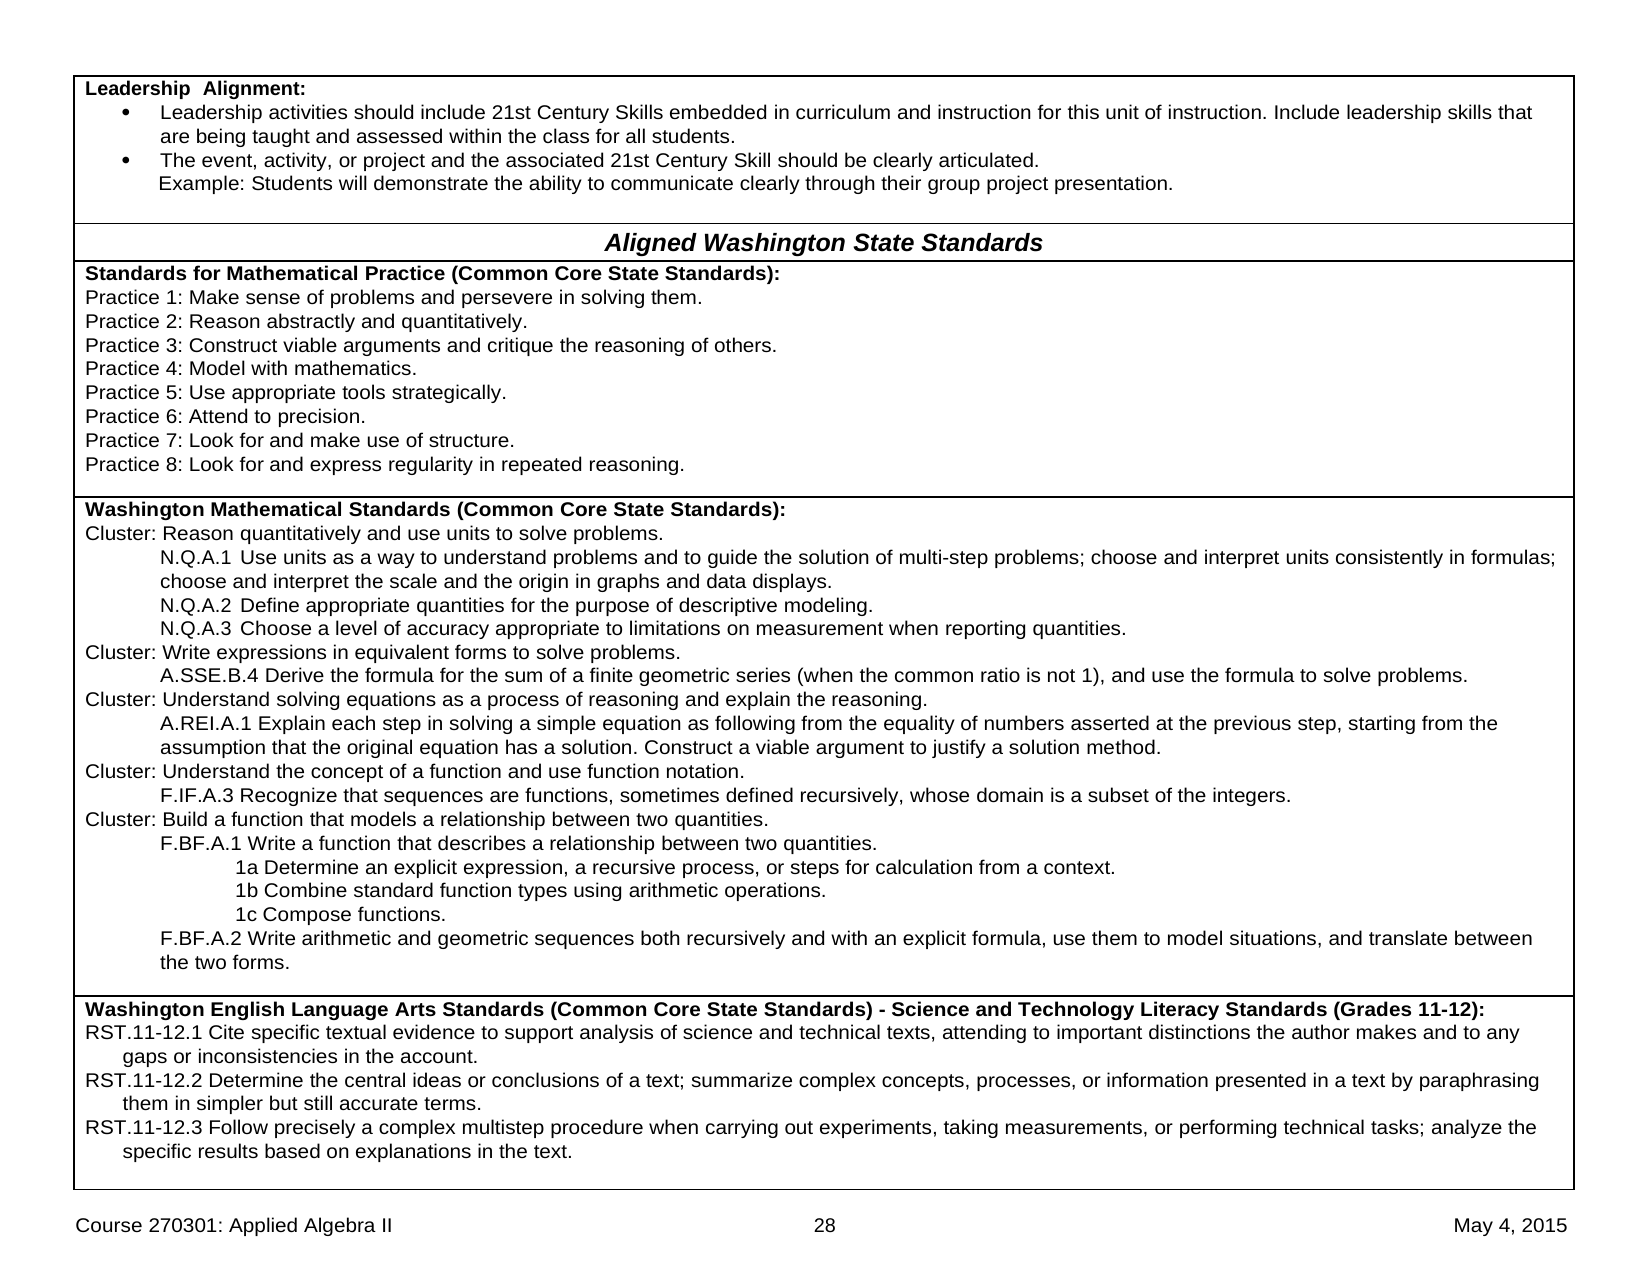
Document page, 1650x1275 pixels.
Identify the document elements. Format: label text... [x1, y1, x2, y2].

table_cell Standards for Mathematical Practice (Common Core State Standards): Practice 1: Make sense of problems and persevere in solving them. Practice 2: Reason abstractly and quantitatively. Practice 3: Construct viable arguments and critique the reasoning of others. Practice 4: Model with mathematics. Practice 5: Use appropriate tools strategically. Practice 6: Attend to precision. Practice 7: Look for and make use of structure. Practice 8: Look for and express regularity in repeated reasoning. [75, 262, 1573, 496]
table_cell Washington Mathematical Standards (Common Core State Standards): Cluster: Reason quantitatively and use units to solve problems. Use units as a way to understand problems and to guide the solution of multi-step problems; choose and interpret units consistently in formulas; choose and interpret the scale and the origin in graphs and data displays. Define appropriate quantities for the purpose of descriptive modeling. Choose a level of accuracy appropriate to limitations on measurement when reporting quantities. Cluster: Write expressions in equivalent forms to solve problems. A.SSE.B.4 Derive the formula for the sum of a finite geometric series (when the common ratio is not 1), and use the formula to solve problems. Cluster: Understand solving equations as a process of reasoning and explain the reasoning. A.REI.A.1 Explain each step in solving a simple equation as following from the equality of numbers asserted at the previous step, starting from the assumption that the original equation has a solution. Construct a viable argument to justify a solution method. Cluster: Understand the concept of a function and use function notation. F.IF.A.3 Recognize that sequences are functions, sometimes defined recursively, whose domain is a subset of the integers. Cluster: Build a function that models a relationship between two quantities. F.BF.A.1 Write a function that describes a relationship between two quantities. 1a Determine an explicit expression, a recursive process, or steps for calculation from a context. 1b Combine standard function types using arithmetic operations. 1c Compose functions. F.BF.A.2 Write arithmetic and geometric sequences both recursively and with an explicit formula, use them to model situations, and translate between the two forms. [75, 498, 1573, 995]
table_header Leadership Alignment: Leadership activities should include 21st Century Skills embedded in curriculum and instruction for this unit of instruction. Include leadership skills that are being taught and assessed within the class for all students. The event, activity, or project and the associated 21st Century Skill should be clearly articulated. Example: Students will demonstrate the ability to communicate clearly through their group project presentation. [75, 77, 1573, 223]
table_cell Aligned Washington State Standards [75, 224, 1573, 260]
table_cell Washington English Language Arts Standards (Common Core State Standards) - Science and Technology Literacy Standards (Grades 11-12): RST.11-12.1 Cite specific textual evidence to support analysis of science and technical texts, attending to important distinctions the author makes and to any gaps or inconsistencies in the account. RST.11-12.2 Determine the central ideas or conclusions of a text; summarize complex concepts, processes, or information presented in a text by paraphrasing them in simpler but still accurate terms. RST.11-12.3 Follow precisely a complex multistep procedure when carrying out experiments, taking measurements, or performing technical tasks; analyze the specific results based on explanations in the text. [75, 997, 1573, 1188]
